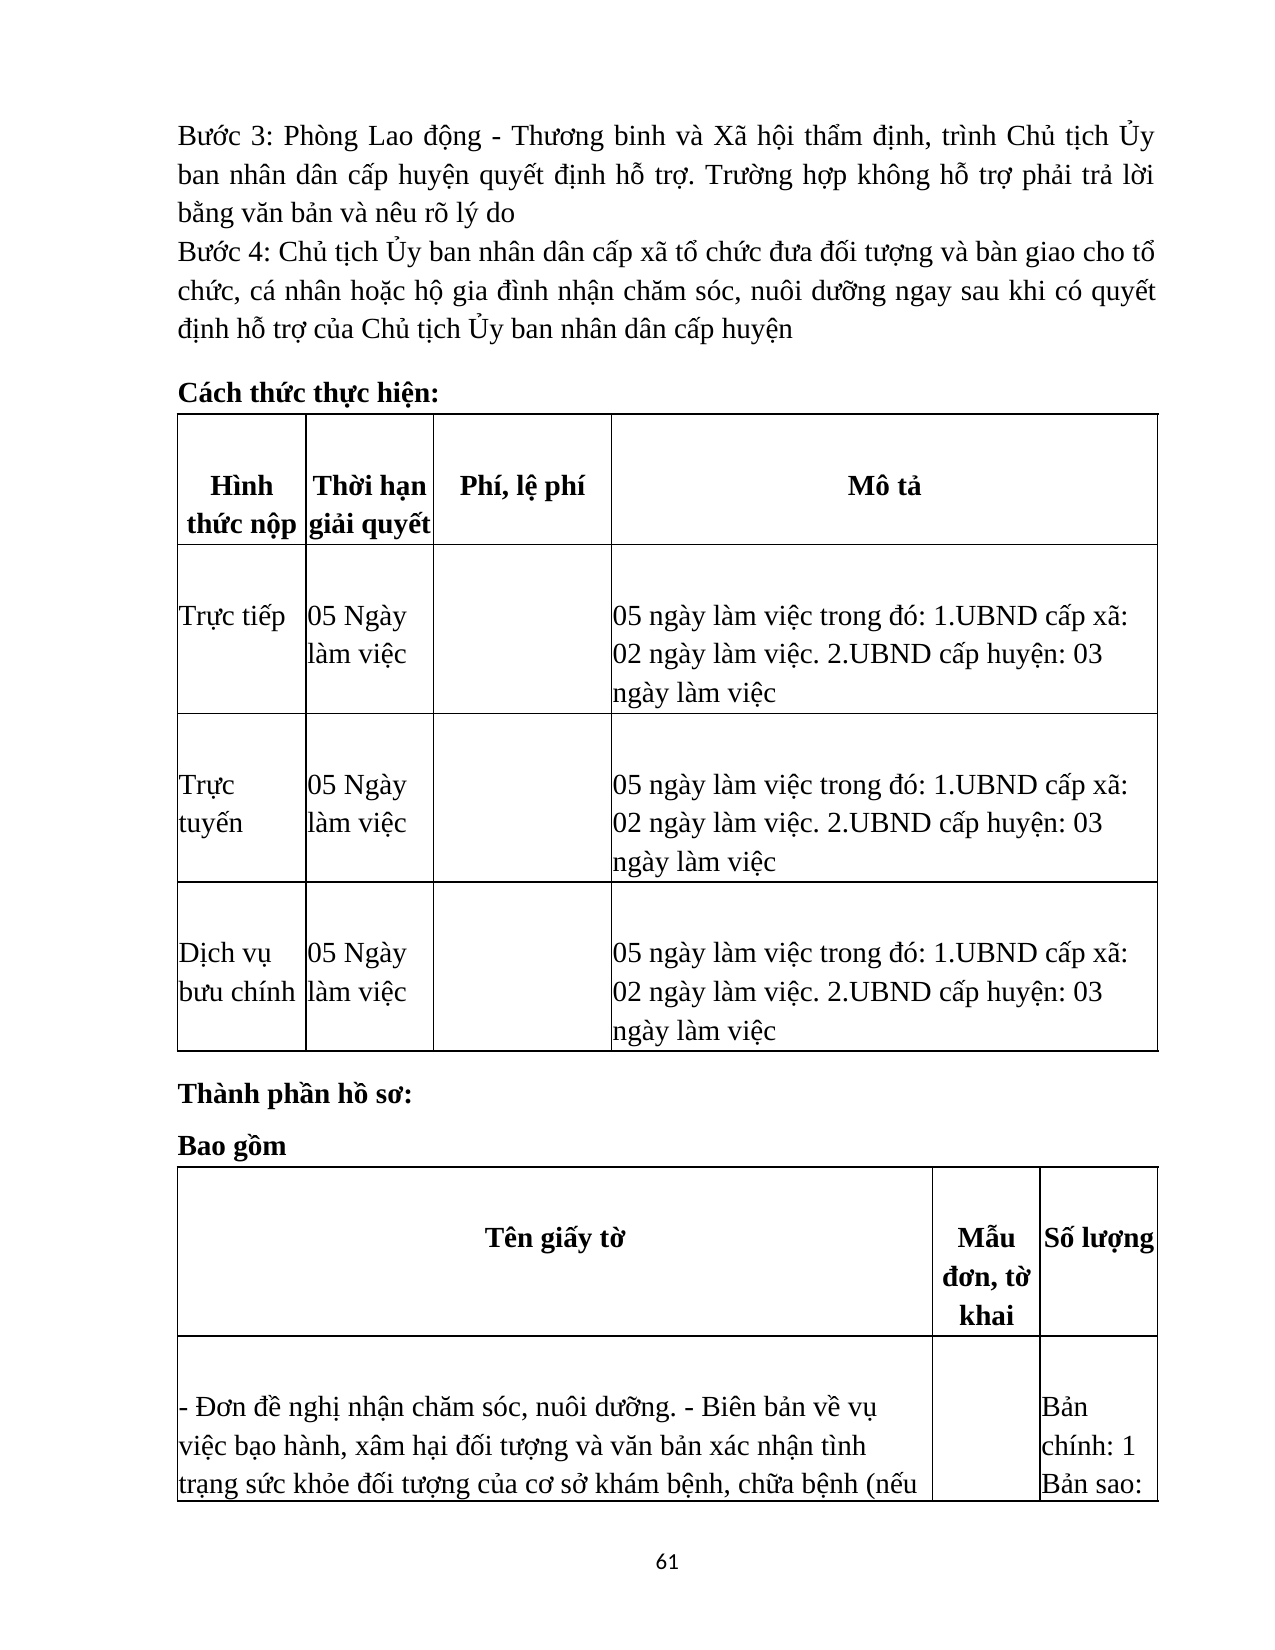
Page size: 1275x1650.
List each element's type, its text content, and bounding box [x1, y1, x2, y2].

table_cell Trực tuyến [178, 714, 305, 881]
table_header Phí, lệ phí [434, 415, 611, 543]
table_header Thời hạn giải quyết [307, 415, 433, 543]
table_header Mẫu đơn, tờ khai [933, 1168, 1039, 1335]
table_cell Dịch vụ bưu chính [178, 883, 305, 1050]
table_cell [434, 545, 611, 712]
table_cell 05 Ngày làm việc [307, 714, 433, 881]
table_cell [434, 883, 611, 1050]
text Cách thức thực hiện: [177, 375, 1157, 408]
text Thành phần hồ sơ: [177, 1077, 1157, 1110]
table_header Tên giấy tờ [178, 1168, 932, 1335]
table_cell [933, 1337, 1039, 1500]
table_cell Trực tiếp [178, 545, 305, 712]
table_cell 05 ngày làm việc trong đó: 1.UBND cấp xã: 02 ngày làm việc. 2.UBND cấp huyện: 03 ngày làm việc [612, 545, 1157, 712]
table_cell 05 Ngày làm việc [307, 545, 433, 712]
text Bước 4: Chủ tịch Ủy ban nhân dân cấp xã tổ chức đưa đối tượng và bàn giao cho tổ chức, cá nhân hoặc hộ gia đình nhận chăm sóc, nuôi dưỡng ngay sau khi có quyết định hỗ trợ của Chủ tịch Ủy ban nhân dân cấp huyện [177, 234, 1157, 345]
table_cell 05 Ngày làm việc [307, 883, 433, 1050]
table_header Hình thức nộp [178, 415, 305, 543]
table_header Số lượng [1041, 1168, 1157, 1335]
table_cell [178, 1337, 932, 1500]
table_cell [1041, 1337, 1157, 1500]
table_cell [434, 714, 611, 881]
table_cell 05 ngày làm việc trong đó: 1.UBND cấp xã: 02 ngày làm việc. 2.UBND cấp huyện: 03 ngày làm việc [612, 883, 1157, 1050]
table_cell 05 ngày làm việc trong đó: 1.UBND cấp xã: 02 ngày làm việc. 2.UBND cấp huyện: 03 ngày làm việc [612, 714, 1157, 881]
table_header Mô tả [612, 415, 1157, 543]
text Bước 3: Phòng Lao động - Thương binh và Xã hội thẩm định, trình Chủ tịch Ủy ban nhân dân cấp huyện quyết định hỗ trợ. Trường hợp không hỗ trợ phải trả lời bằng văn bản và nêu rõ lý do [177, 118, 1157, 229]
text Bao gồm [177, 1128, 1157, 1161]
